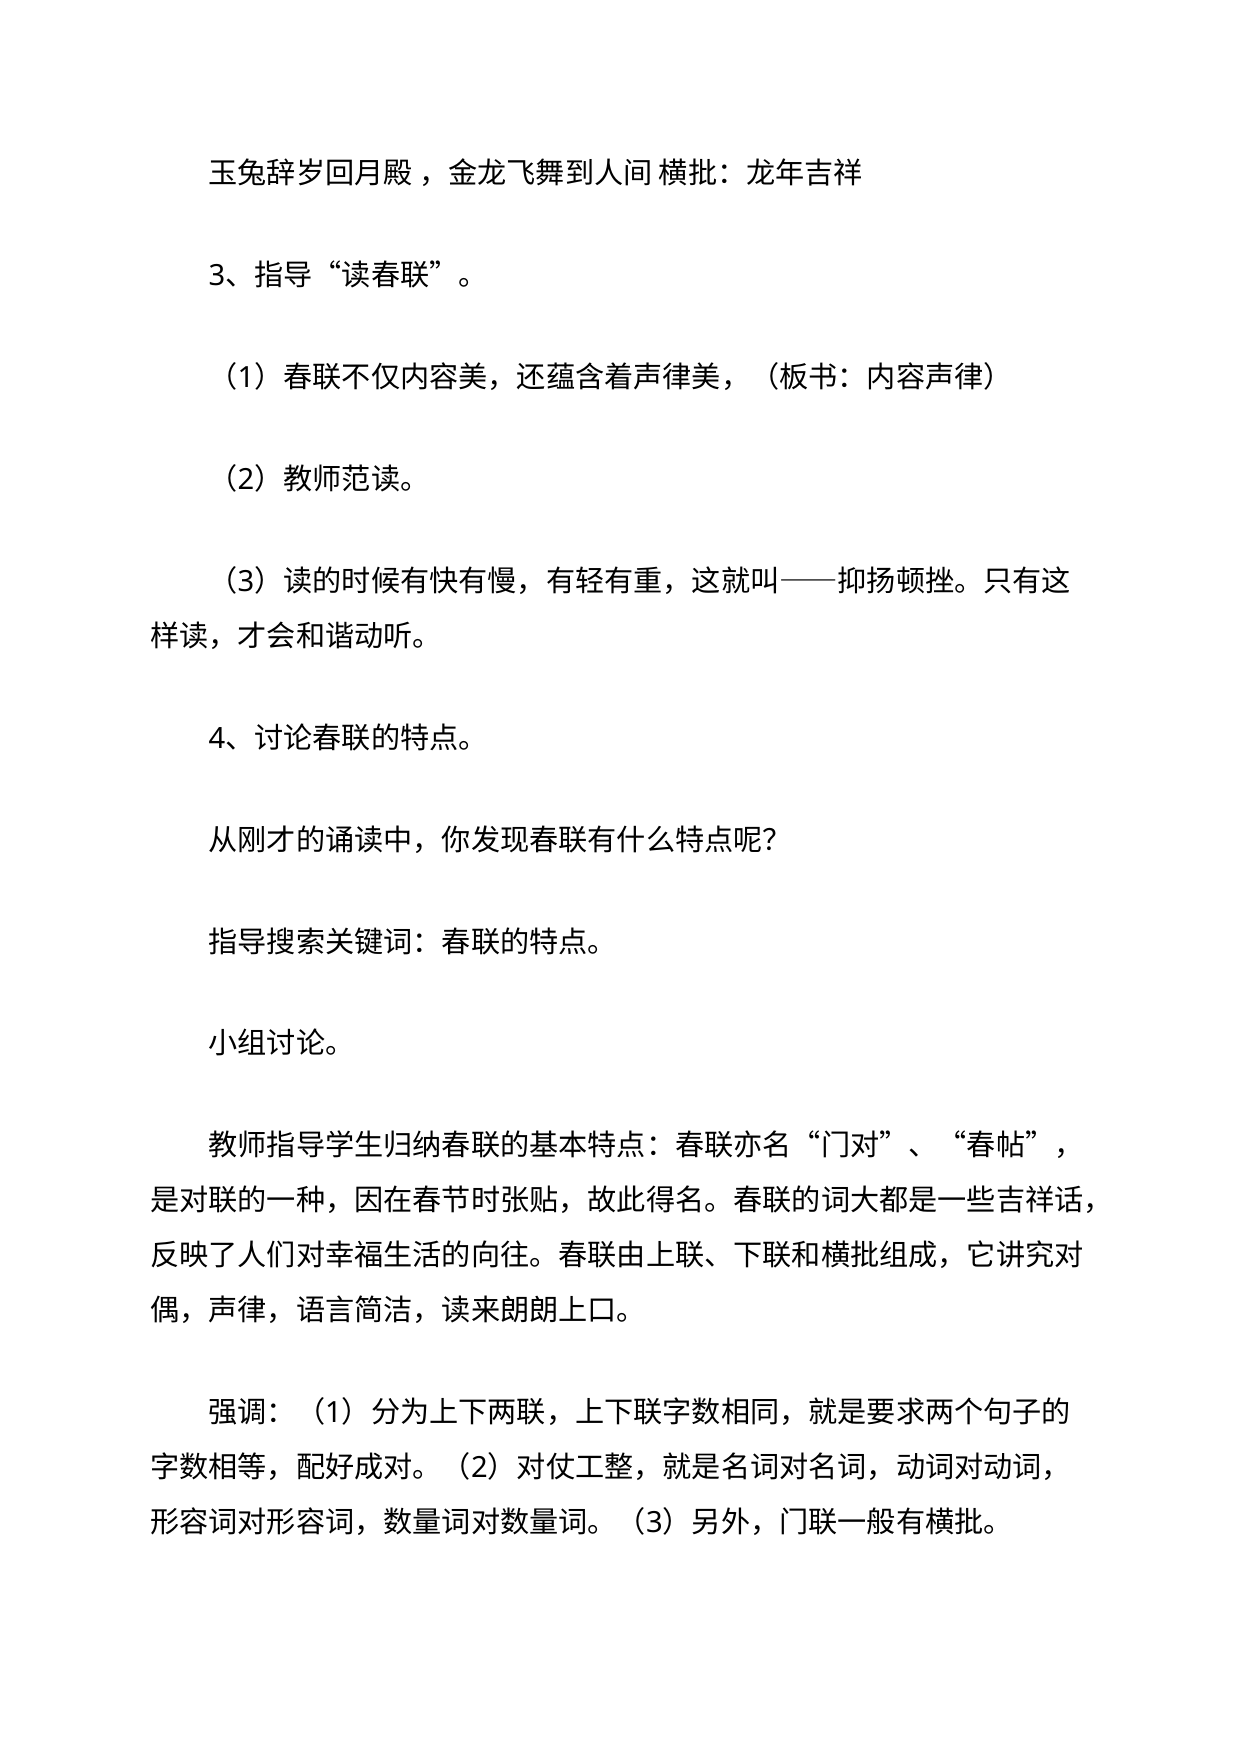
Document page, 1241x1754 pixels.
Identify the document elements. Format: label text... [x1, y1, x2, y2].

text 3、指导“读春联”。 [150, 252, 1090, 294]
text 小组讨论。 [150, 1020, 1090, 1062]
text 从刚才的诵读中，你发现春联有什么特点呢？ [150, 816, 1090, 859]
text 教师指导学生归纳春联的基本特点：春联亦名“门对”、“春帖”，是对联的一种，因在春节时张贴，故此得名。春联的词大都是一些吉祥话，反映了人们对幸福生活的向往。春联由上联、下联和横批组成，它讲究对偶，声律，语言简洁，读来朗朗上口。 [150, 1122, 1090, 1329]
text 强调：（1）分为上下两联，上下联字数相同，就是要求两个句子的字数相等，配好成对。（2）对仗工整，就是名词对名词，动词对动词，形容词对形容词，数量词对数量词。（3）另外，门联一般有横批。 [150, 1388, 1090, 1541]
text （1）春联不仅内容美，还蕴含着声律美，（板书：内容声律） [150, 354, 1090, 396]
text 玉兔辞岁回月殿 ，金龙飞舞到人间 横批：龙年吉祥 [150, 150, 1090, 192]
text 指导搜索关键词：春联的特点。 [150, 918, 1090, 961]
text （2）教师范读。 [150, 456, 1090, 498]
text 4、讨论春联的特点。 [150, 714, 1090, 757]
text （3）读的时候有快有慢，有轻有重，这就叫――抑扬顿挫。只有这样读，才会和谐动听。 [150, 558, 1090, 655]
